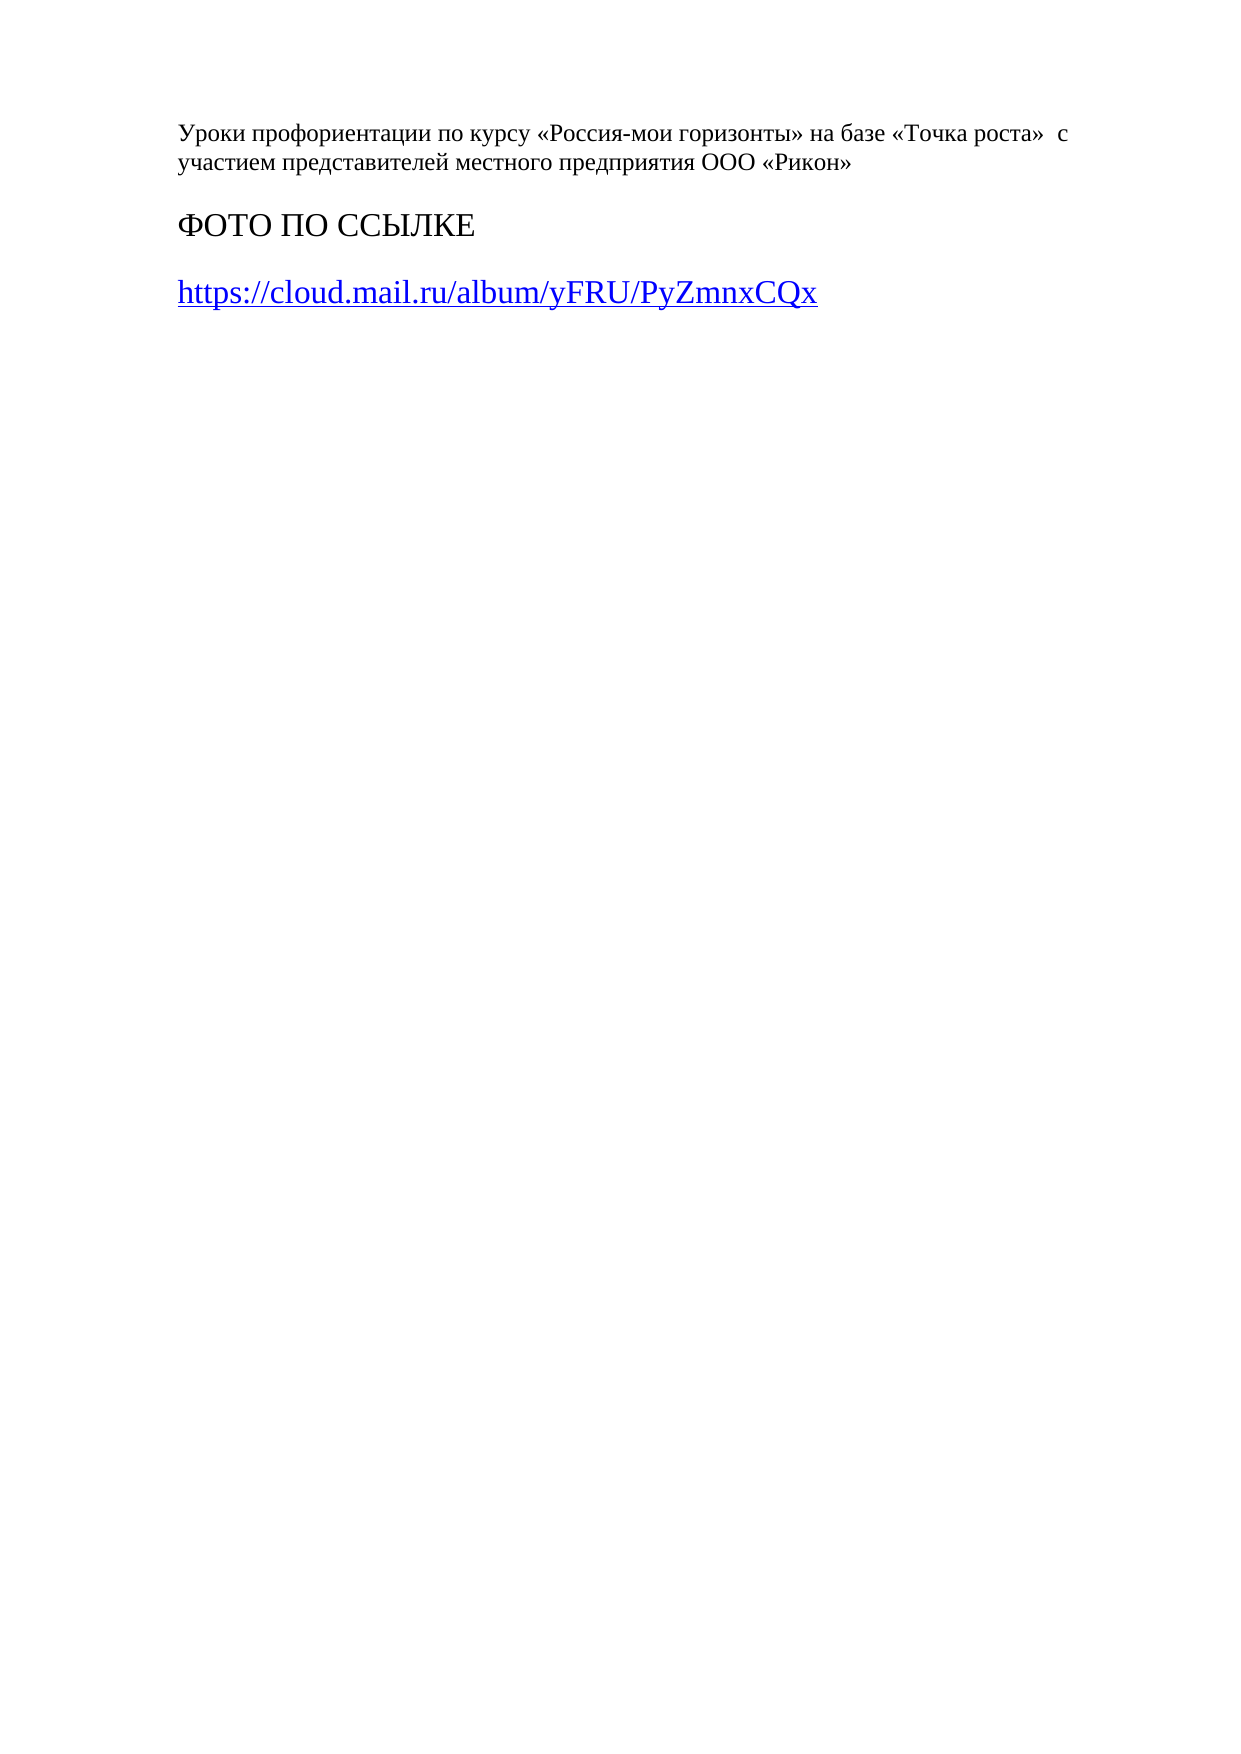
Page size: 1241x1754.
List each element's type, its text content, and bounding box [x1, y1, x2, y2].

text https://cloud.mail.ru/album/yFRU/PyZmnxCQx [177, 272, 1152, 311]
text Уроки профориентации по курсу «Россия-мои горизонты» на базе «Точка роста» с участием представителей местного предприятия ООО «Рикон» [177, 118, 1152, 176]
text ФОТО ПО ССЫЛКЕ [177, 205, 1152, 243]
